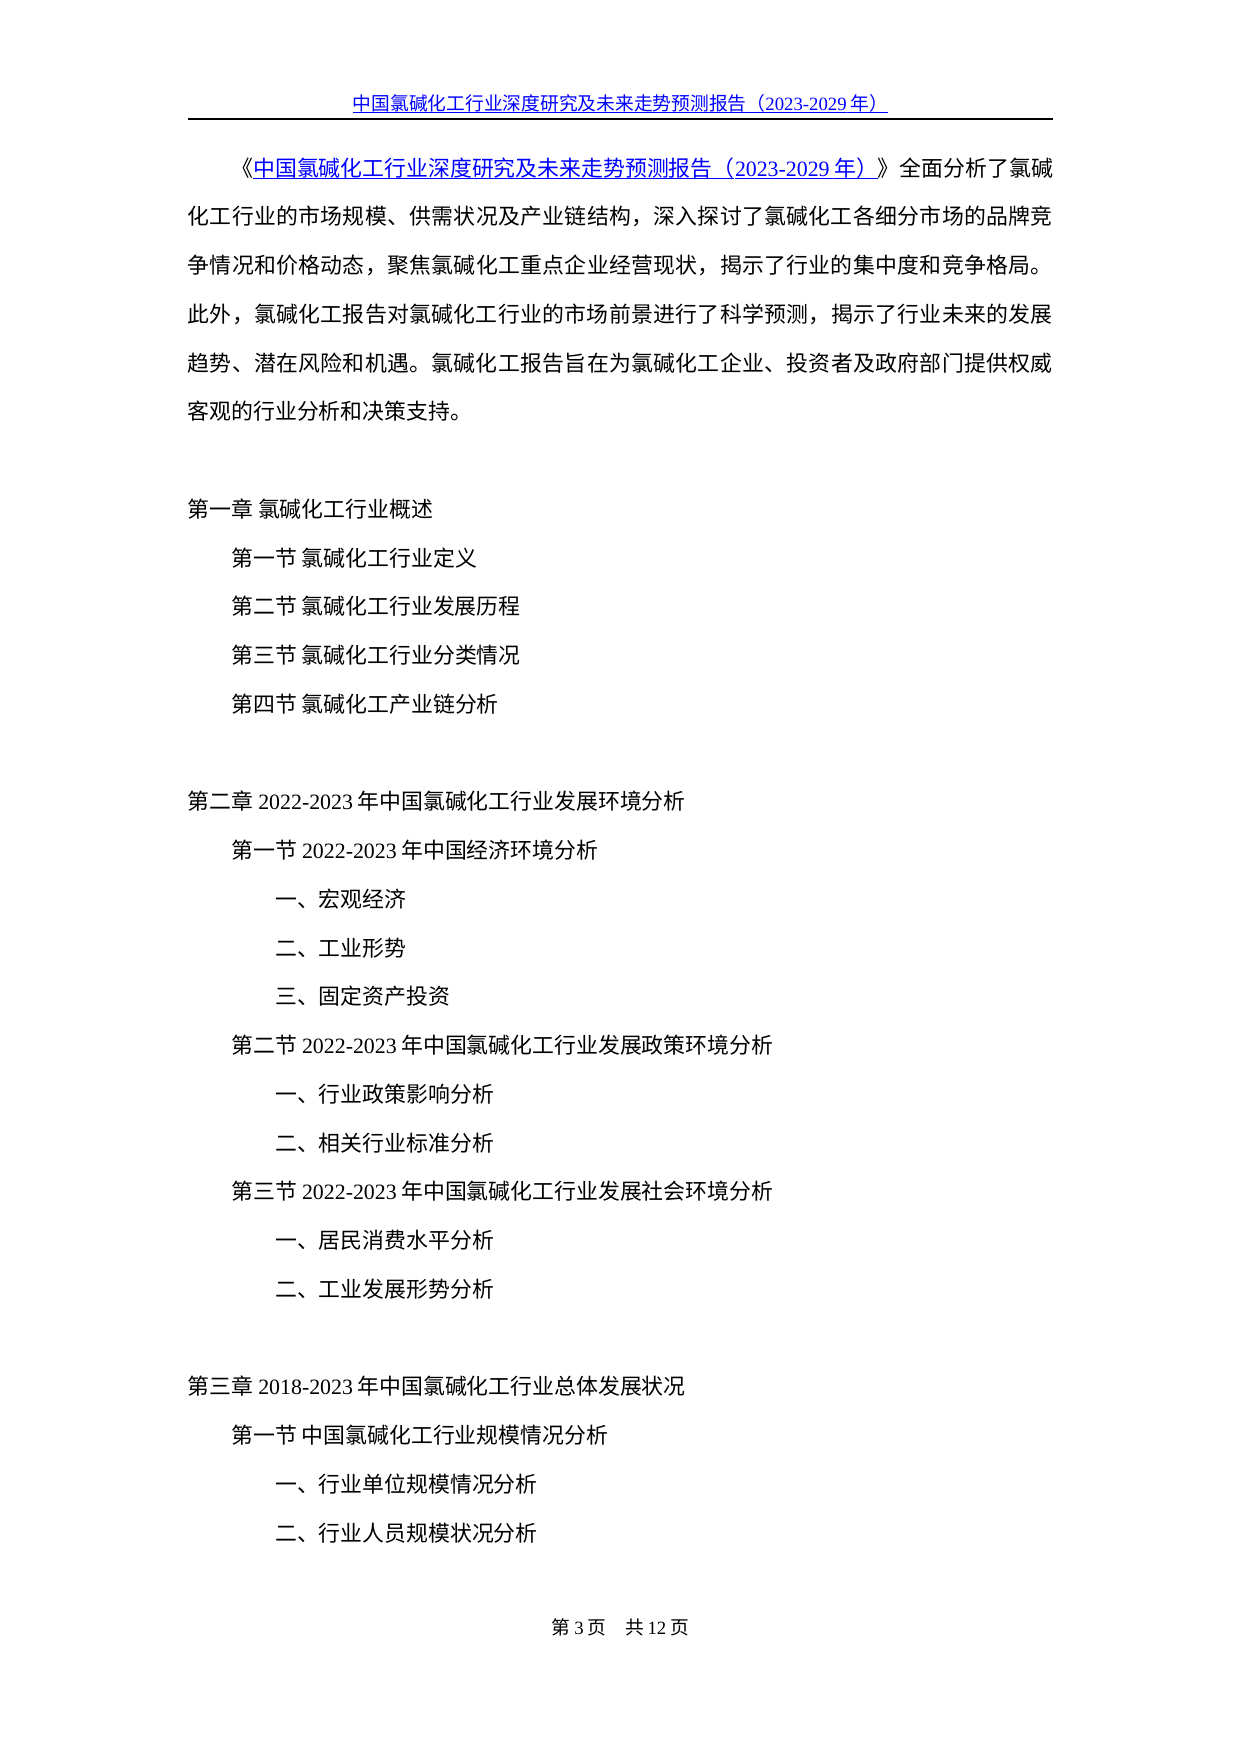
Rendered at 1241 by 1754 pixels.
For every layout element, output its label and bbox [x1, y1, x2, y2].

text [187, 150, 1053, 1548]
